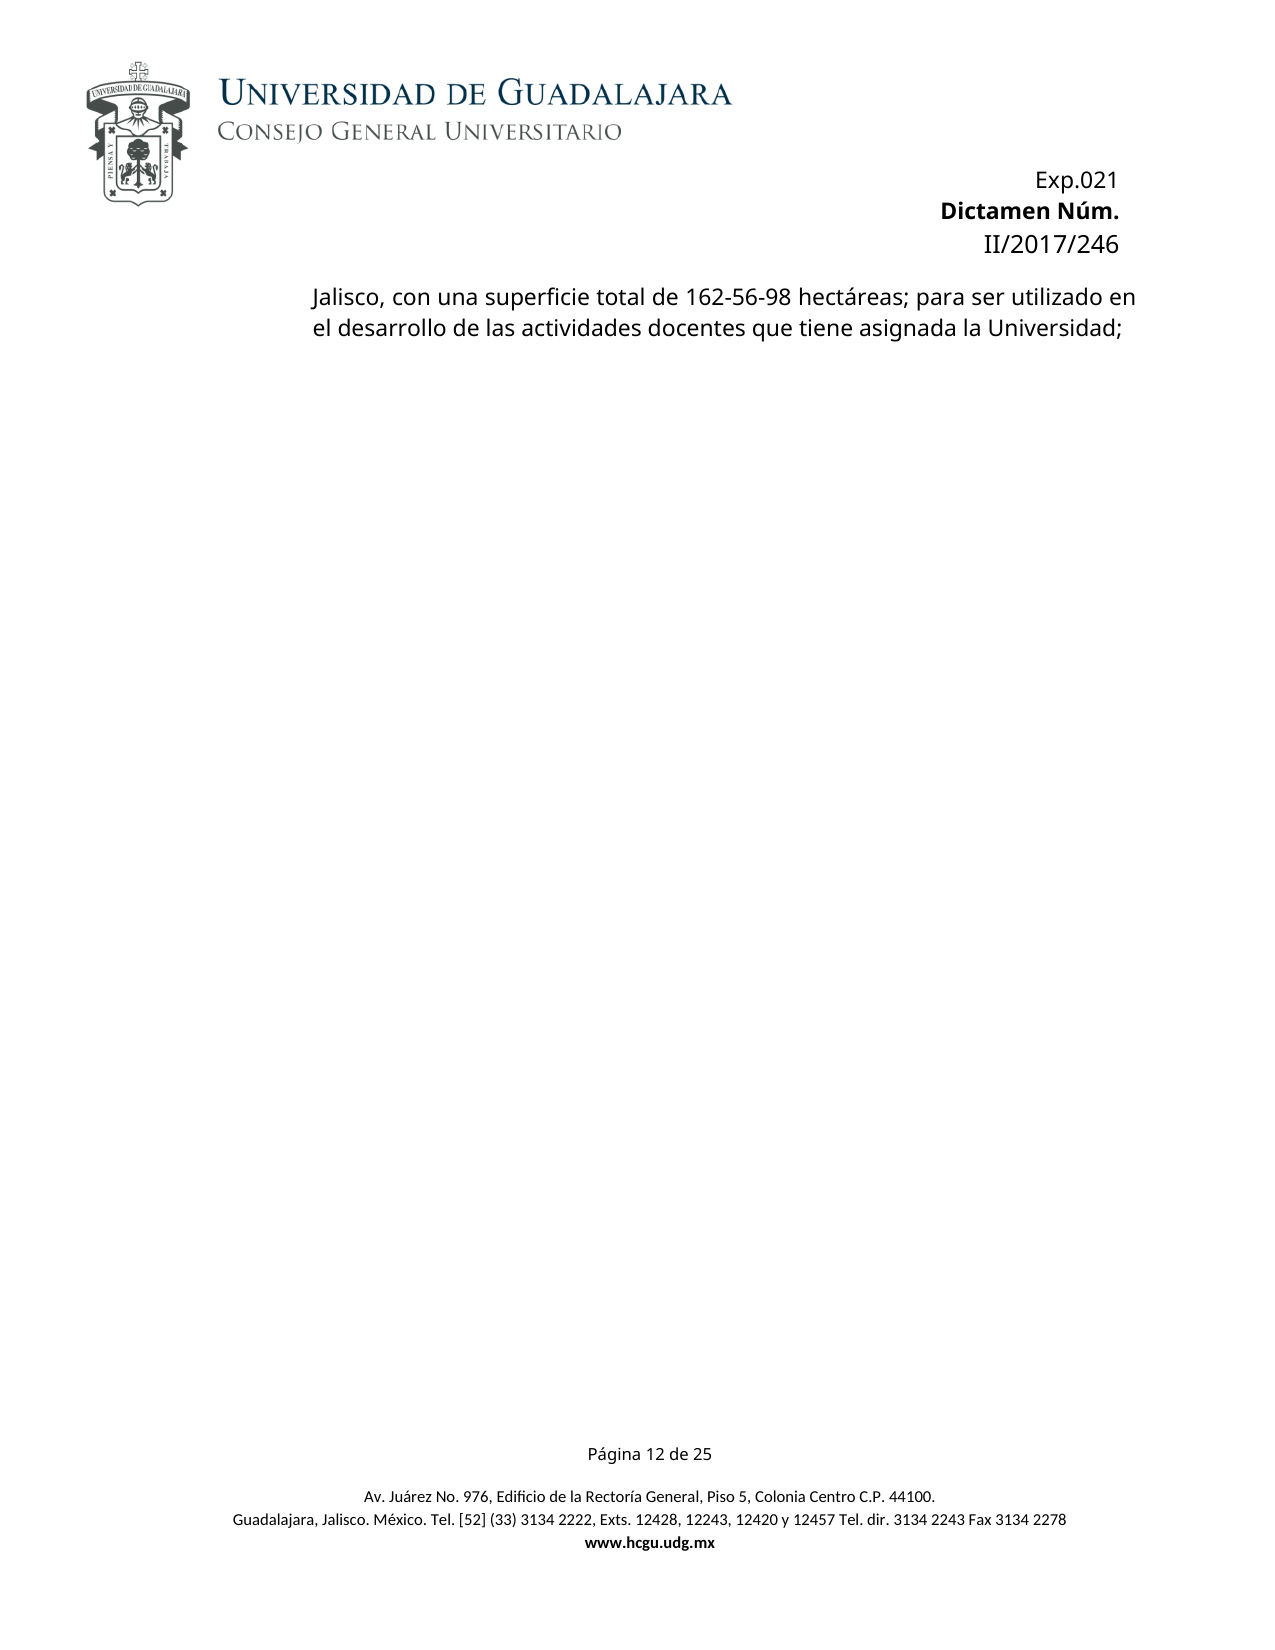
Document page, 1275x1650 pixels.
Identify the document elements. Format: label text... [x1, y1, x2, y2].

picture [0, 1, 1271, 267]
